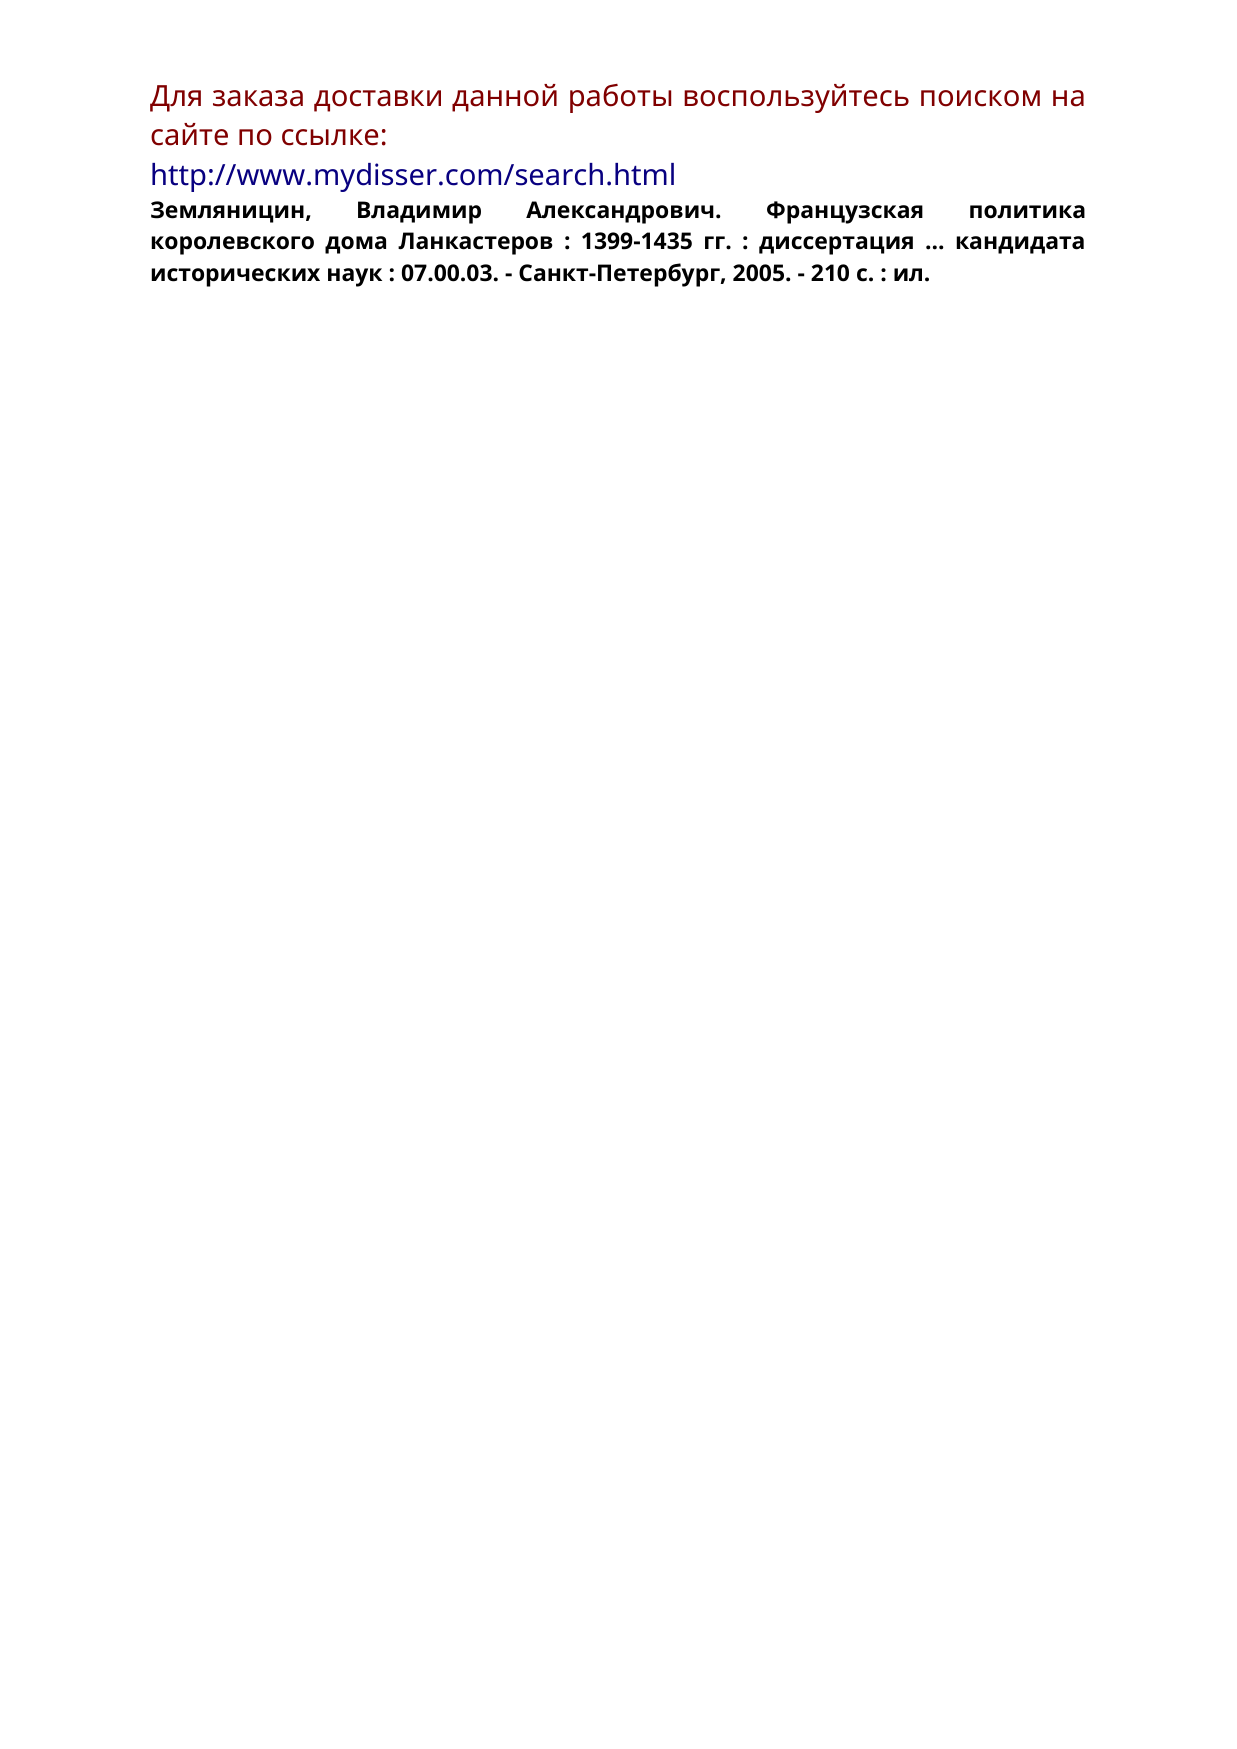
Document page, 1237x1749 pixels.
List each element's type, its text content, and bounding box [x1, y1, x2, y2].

text Земляницин, Владимир Александрович. Французская политика королевского дома Ланкастеров : 1399-1435 гг. : диссертация ... кандидата исторических наук : 07.00.03. - Санкт-Петербург, 2005. - 210 с. : ил. [150, 194, 1086, 288]
